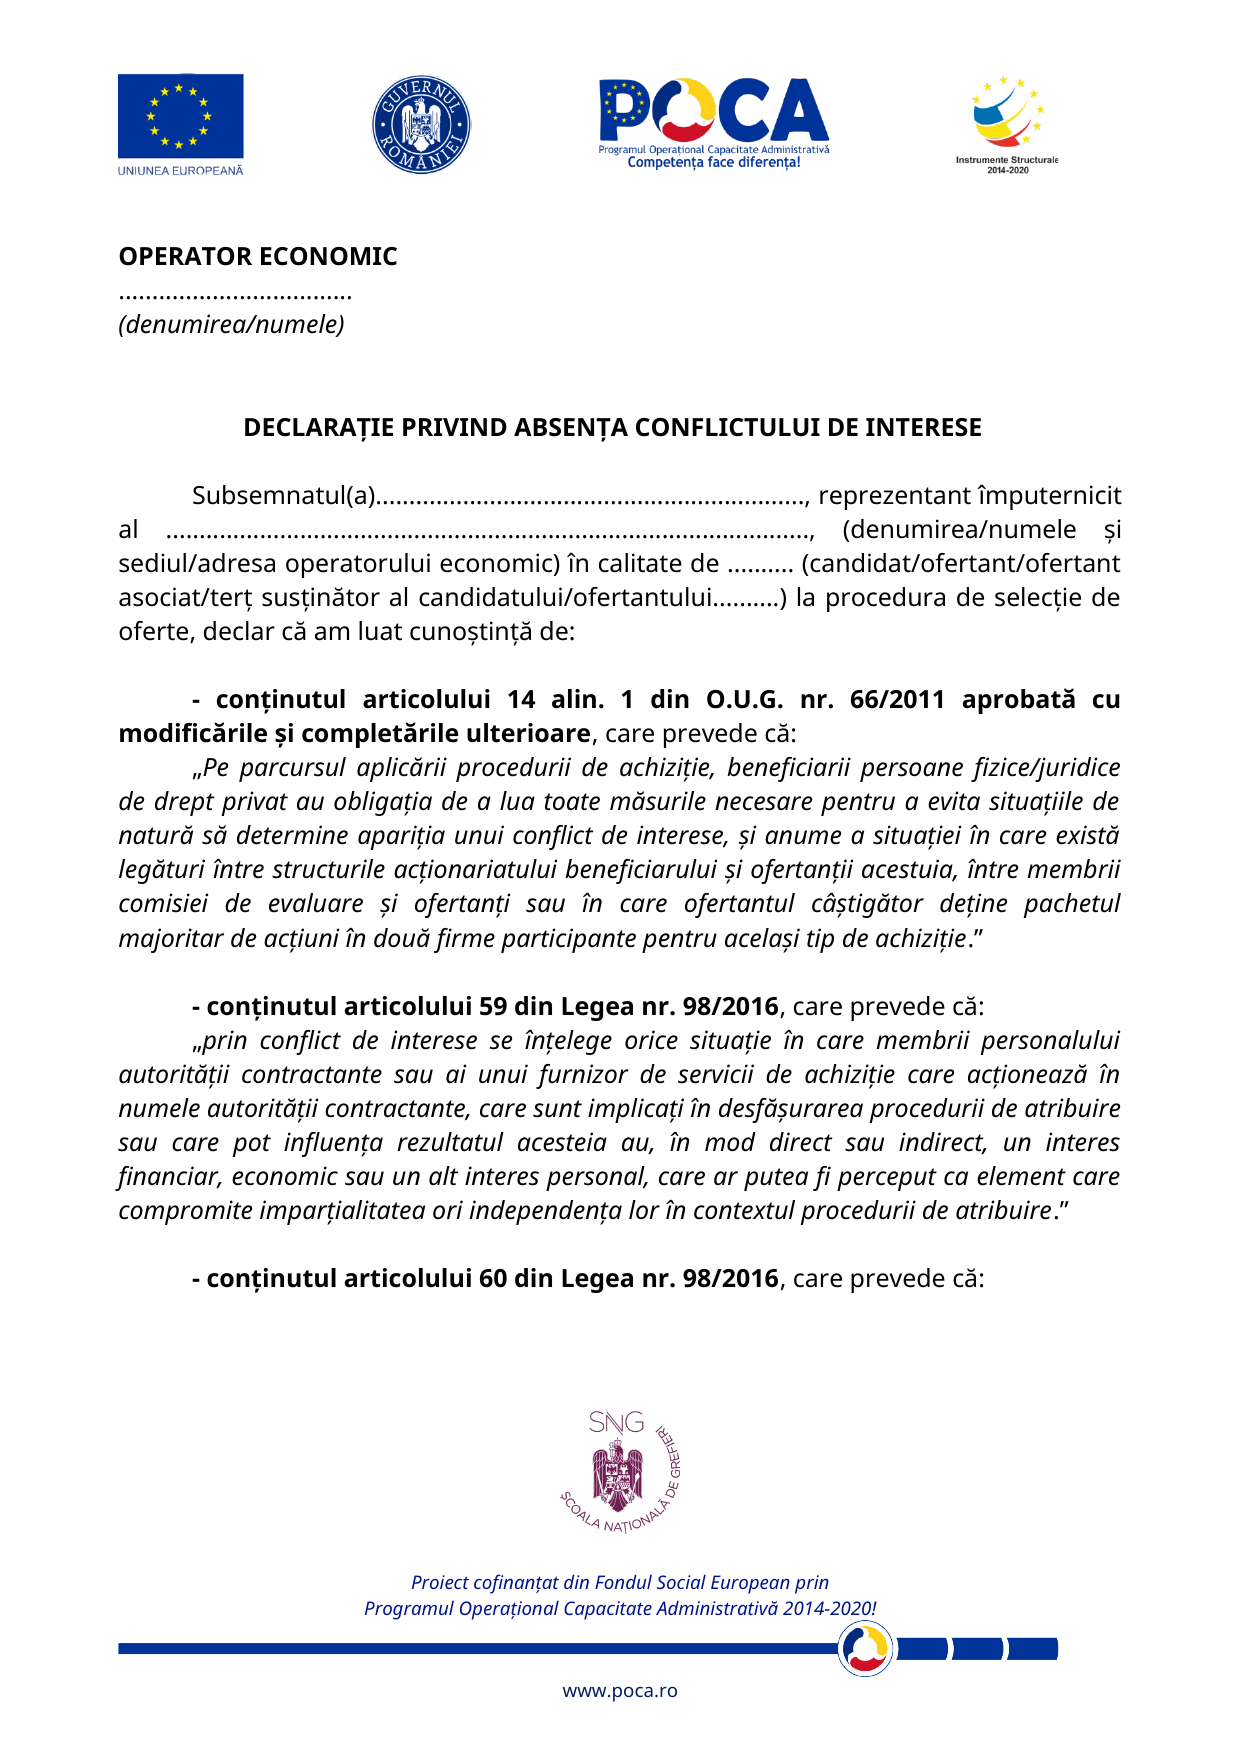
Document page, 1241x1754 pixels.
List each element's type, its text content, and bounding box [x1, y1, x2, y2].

text - conținutul articolului 14 alin. 1 din O.U.G. nr. 66/2011 aprobată cu modificările și completările ulterioare, care prevede că: [118, 682, 1122, 750]
text ................................... [118, 273, 1122, 307]
text „prin conflict de interese se înțelege orice situație în care membrii personalului autorității contractante sau ai unui furnizor de servicii de achiziție care acționează în numele autorității contractante, care sunt implicați în desfășurarea procedurii de atribuire sau care pot influența rezultatul acesteia au, în mod direct sau indirect, un interes financiar, economic sau un alt interes personal, care ar putea fi perceput ca element care compromite imparțialitatea ori independența lor în contextul procedurii de atribuire.” [118, 1022, 1122, 1227]
picture [548, 1401, 692, 1544]
picture [118, 1620, 1059, 1677]
picture [118, 73, 1059, 239]
text (denumirea/numele) [118, 307, 1107, 341]
text - conținutul articolului 59 din Legea nr. 98/2016, care prevede că: [118, 988, 1122, 1022]
text Subsemnatul(a)................................................................, reprezentant împuternicit al ................................................................................................, (denumirea/numele și sediul/adresa operatorului economic) în calitate de .......... (candidat/ofertant/ofertant asociat/terț susținător al candidatului/ofertantului..........) la procedura de selecție de oferte, declar că am luat cunoștință de: [118, 477, 1122, 648]
text OPERATOR ECONOMIC [118, 239, 1122, 273]
text „Pe parcursul aplicării procedurii de achiziție, beneficiarii persoane fizice/juridice de drept privat au obligația de a lua toate măsurile necesare pentru a evita situațiile de natură să determine apariția unui conflict de interese, și anume a situației în care există legături între structurile acționariatului beneficiarului și ofertanții acestuia, între membrii comisiei de evaluare și ofertanți sau în care ofertantul câștigător deține pachetul majoritar de acțiuni în două firme participante pentru același tip de achiziție.” [118, 750, 1122, 954]
text DECLARAȚIE PRIVIND ABSENȚA CONFLICTULUI DE INTERESE [118, 409, 1107, 443]
text - conținutul articolului 60 din Legea nr. 98/2016, care prevede că: [118, 1261, 1122, 1295]
